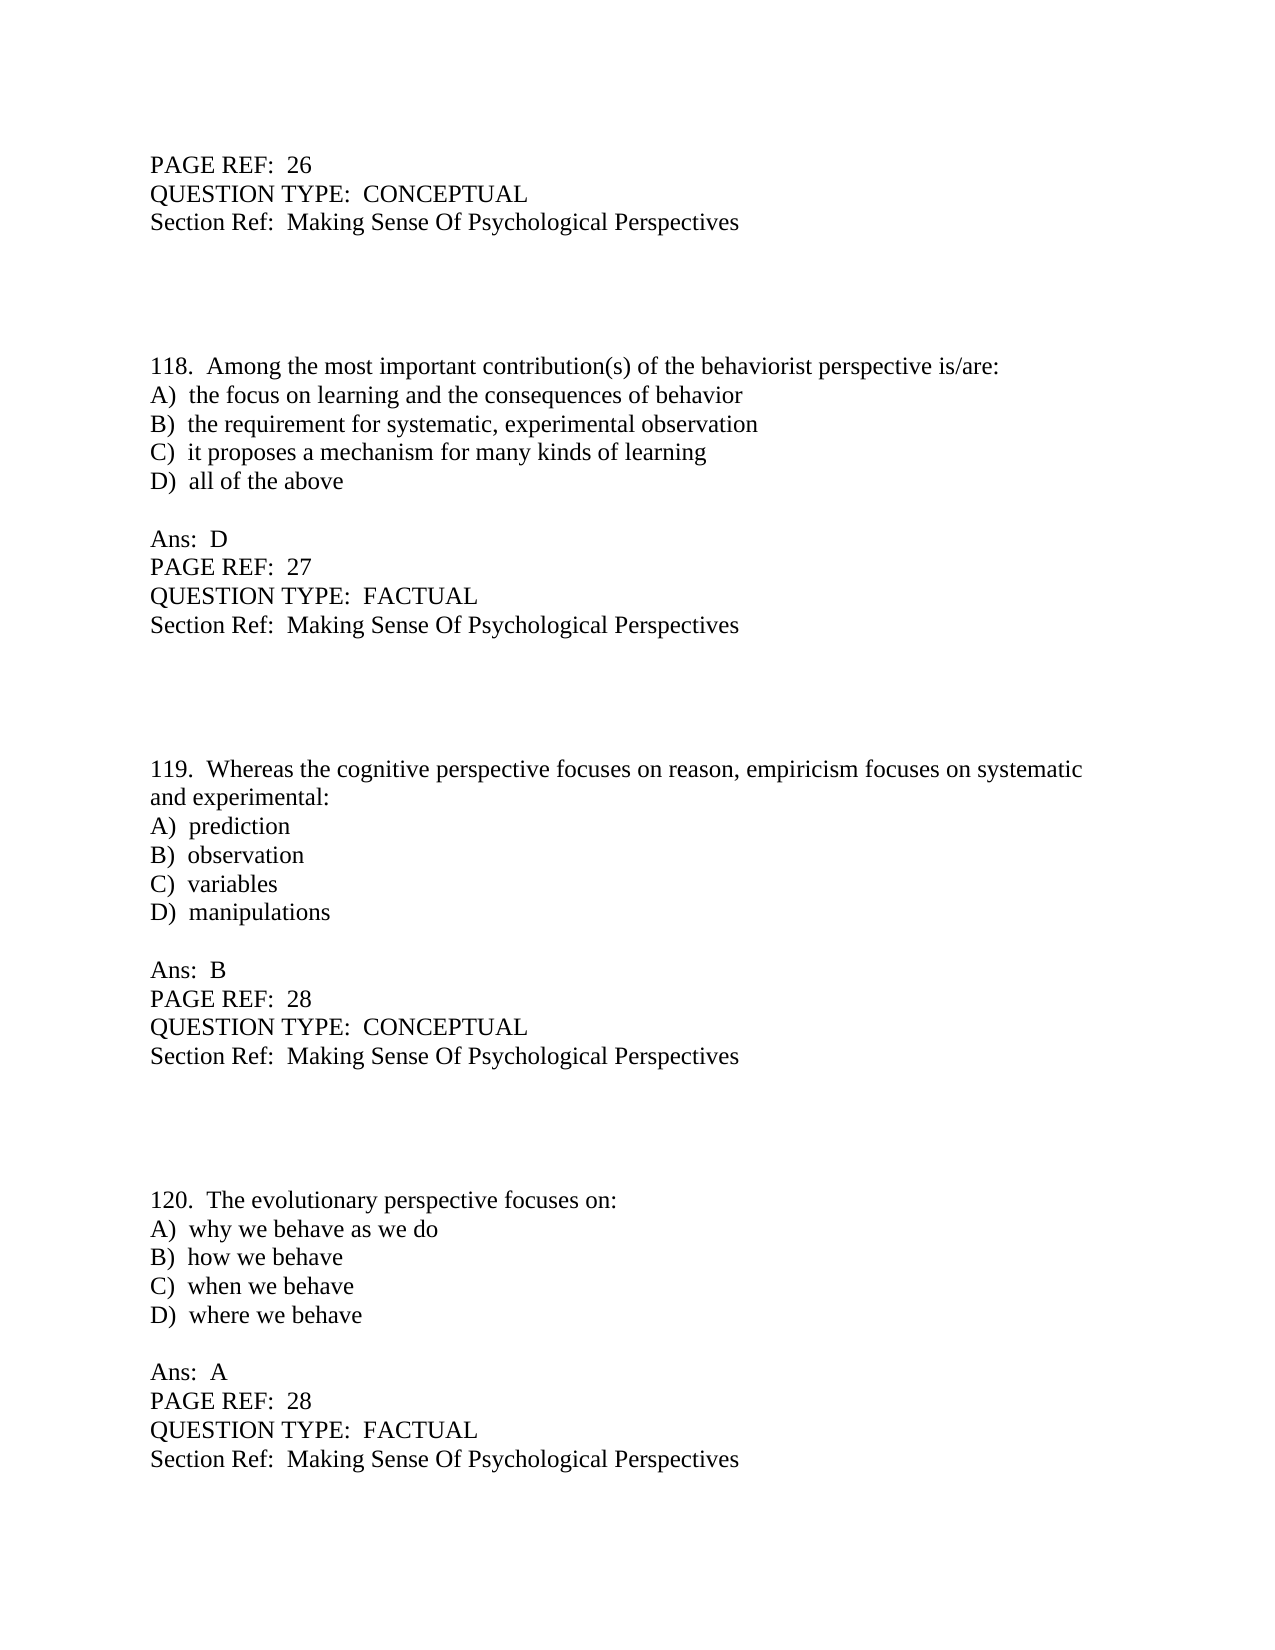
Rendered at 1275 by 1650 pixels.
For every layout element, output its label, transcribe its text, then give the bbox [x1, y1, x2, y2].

text Section Ref: Making Sense Of Psychological Perspectives [150, 610, 1125, 639]
text A) prediction [150, 811, 1125, 840]
text PAGE REF: 28 [150, 984, 1125, 1012]
text C) variables [150, 869, 1125, 897]
text C) it proposes a mechanism for many kinds of learning [150, 437, 1125, 466]
text B) how we behave [150, 1242, 1125, 1271]
text PAGE REF: 27 [150, 552, 1125, 581]
text 118. Among the most important contribution(s) of the behaviorist perspective is/are: [150, 351, 1125, 380]
text A) why we behave as we do [150, 1214, 1125, 1242]
text Ans: D [150, 524, 1125, 552]
text 120. The evolutionary perspective focuses on: [150, 1185, 1125, 1214]
text Ans: B [150, 955, 1125, 984]
text QUESTION TYPE: CONCEPTUAL [150, 1012, 1125, 1041]
text Section Ref: Making Sense Of Psychological Perspectives [150, 1444, 1125, 1472]
text B) observation [150, 840, 1125, 869]
text Section Ref: Making Sense Of Psychological Perspectives [150, 1041, 1125, 1070]
text D) manipulations [150, 897, 1125, 926]
text D) where we behave [150, 1300, 1125, 1329]
text QUESTION TYPE: FACTUAL [150, 1415, 1125, 1444]
text Ans: A [150, 1357, 1125, 1386]
text D) all of the above [150, 466, 1125, 495]
text PAGE REF: 28 [150, 1386, 1125, 1415]
text C) when we behave [150, 1271, 1125, 1300]
text B) the requirement for systematic, experimental observation [150, 409, 1125, 437]
text PAGE REF: 26 [150, 150, 1125, 179]
text A) the focus on learning and the consequences of behavior [150, 380, 1125, 409]
text QUESTION TYPE: FACTUAL [150, 581, 1125, 610]
text 119. Whereas the cognitive perspective focuses on reason, empiricism focuses on systematic and experimental: [150, 754, 1125, 811]
text QUESTION TYPE: CONCEPTUAL [150, 179, 1125, 207]
text Section Ref: Making Sense Of Psychological Perspectives [150, 207, 1125, 236]
